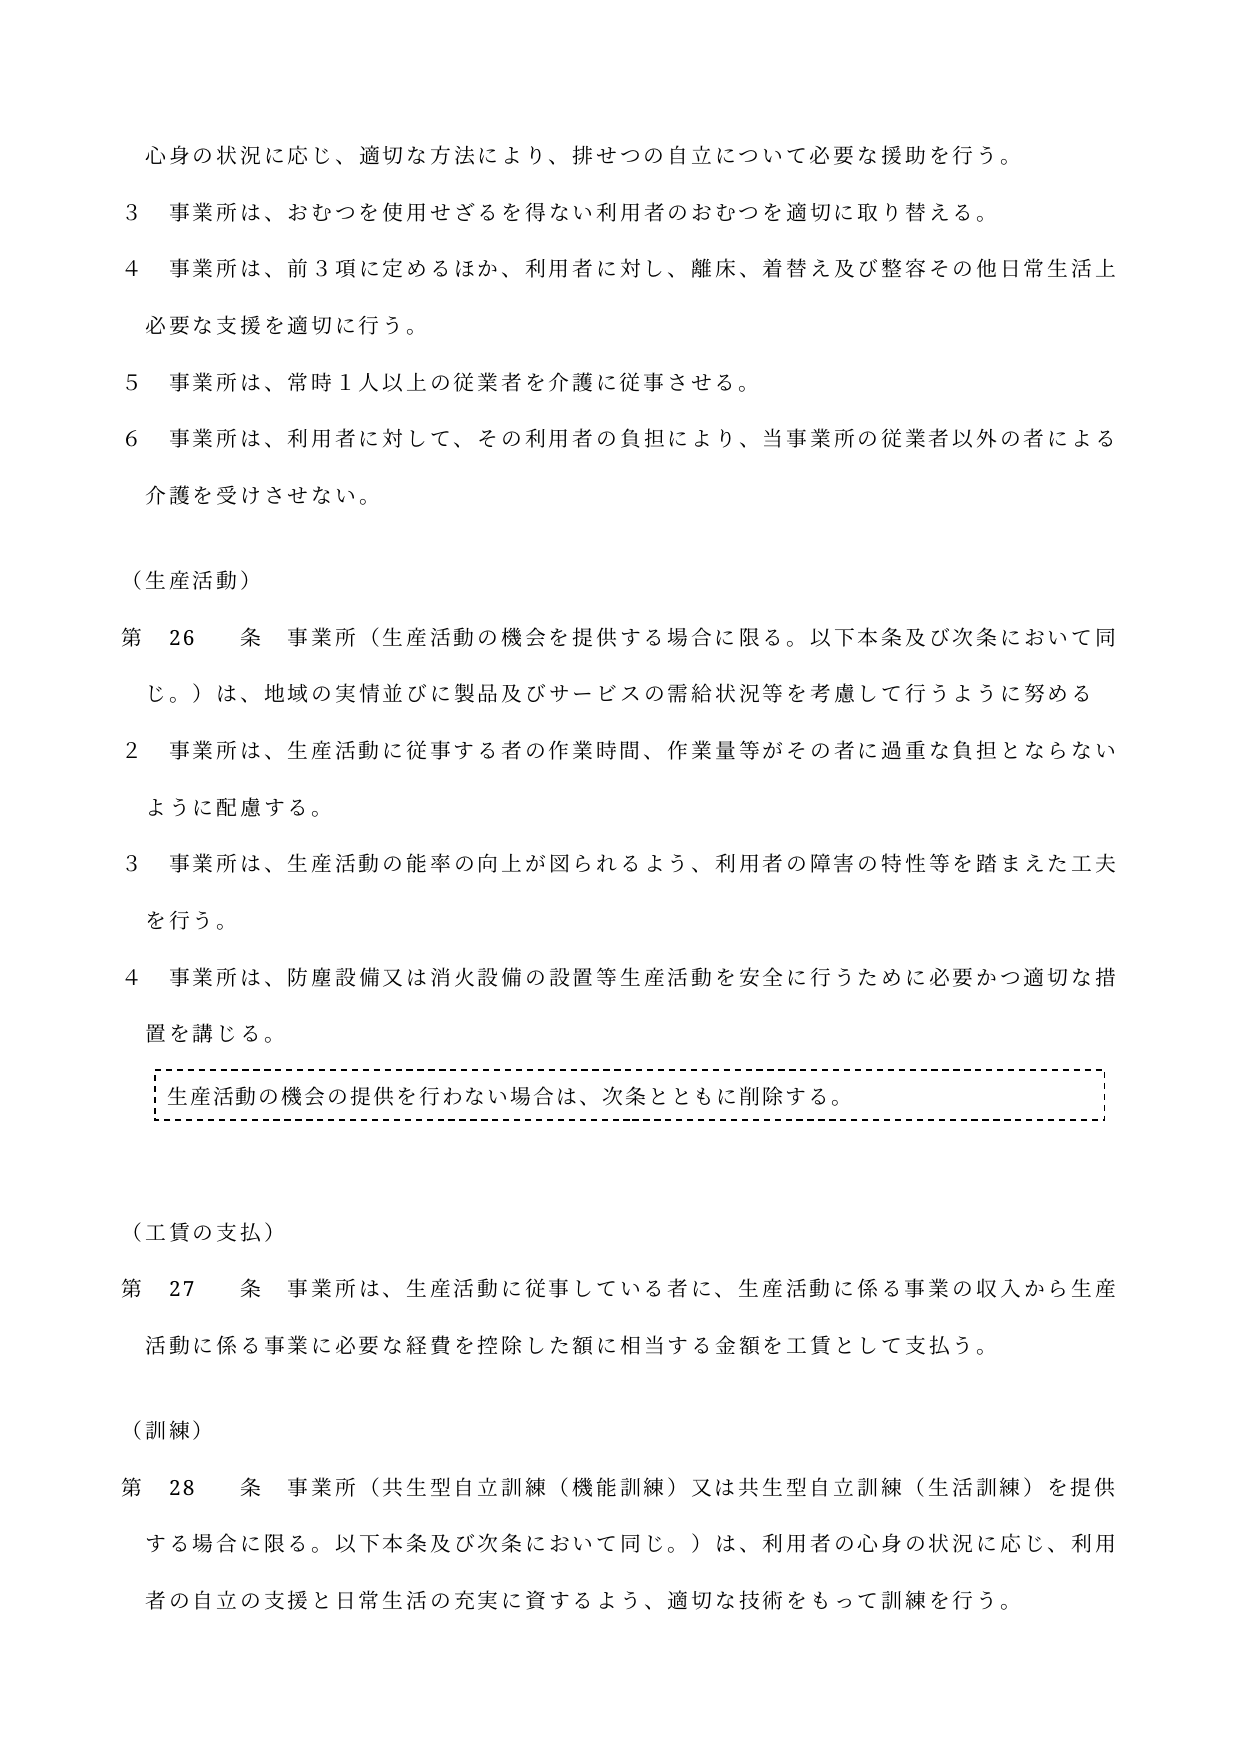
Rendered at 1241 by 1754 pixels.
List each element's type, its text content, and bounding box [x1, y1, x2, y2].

text ６ 事業所は、利用者に対して、その利用者の負担により、当事業所の従業者以外の者による介護を受けさせない。 [121, 409, 1119, 523]
text ３ 事業所は、おむつを使用せざるを得ない利用者のおむつを適切に取り替える。 [121, 183, 1119, 239]
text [121, 126, 1119, 183]
text （訓練） [121, 1401, 1119, 1458]
text ２ 事業所は、生産活動に従事する者の作業時間、作業量等がその者に過重な負担とならないように配慮する。 [121, 721, 1119, 834]
text 第28条 事業所（共生型自立訓練（機能訓練）又は共生型自立訓練（生活訓練）を提供する場合に限る。以下本条及び次条において同じ。）は、利用者の心身の状況に応じ、利用者の自立の支援と日常生活の充実に資するよう、適切な技術をもって訓練を行う。 [121, 1458, 1119, 1628]
text ４ 事業所は、防塵設備又は消火設備の設置等生産活動を安全に行うために必要かつ適切な措置を講じる。 [121, 948, 1119, 1061]
text （生産活動） [121, 551, 1119, 608]
text （工賃の支払） [121, 1203, 1119, 1259]
text 第27条 事業所は、生産活動に従事している者に、生産活動に係る事業の収入から生産活動に係る事業に必要な経費を控除した額に相当する金額を工賃として支払う。 [121, 1259, 1119, 1373]
text 第26条 事業所（生産活動の機会を提供する場合に限る。以下本条及び次条において同じ。）は、地域の実情並びに製品及びサービスの需給状況等を考慮して行うように努める [121, 608, 1119, 721]
text ４ 事業所は、前３項に定めるほか、利用者に対し、離床、着替え及び整容その他日常生活上必要な支援を適切に行う。 [121, 239, 1119, 353]
text ３ 事業所は、生産活動の能率の向上が図られるよう、利用者の障害の特性等を踏まえた工夫を行う。 [121, 834, 1119, 948]
text ５ 事業所は、常時１人以上の従業者を介護に従事させる。 [121, 353, 1119, 409]
